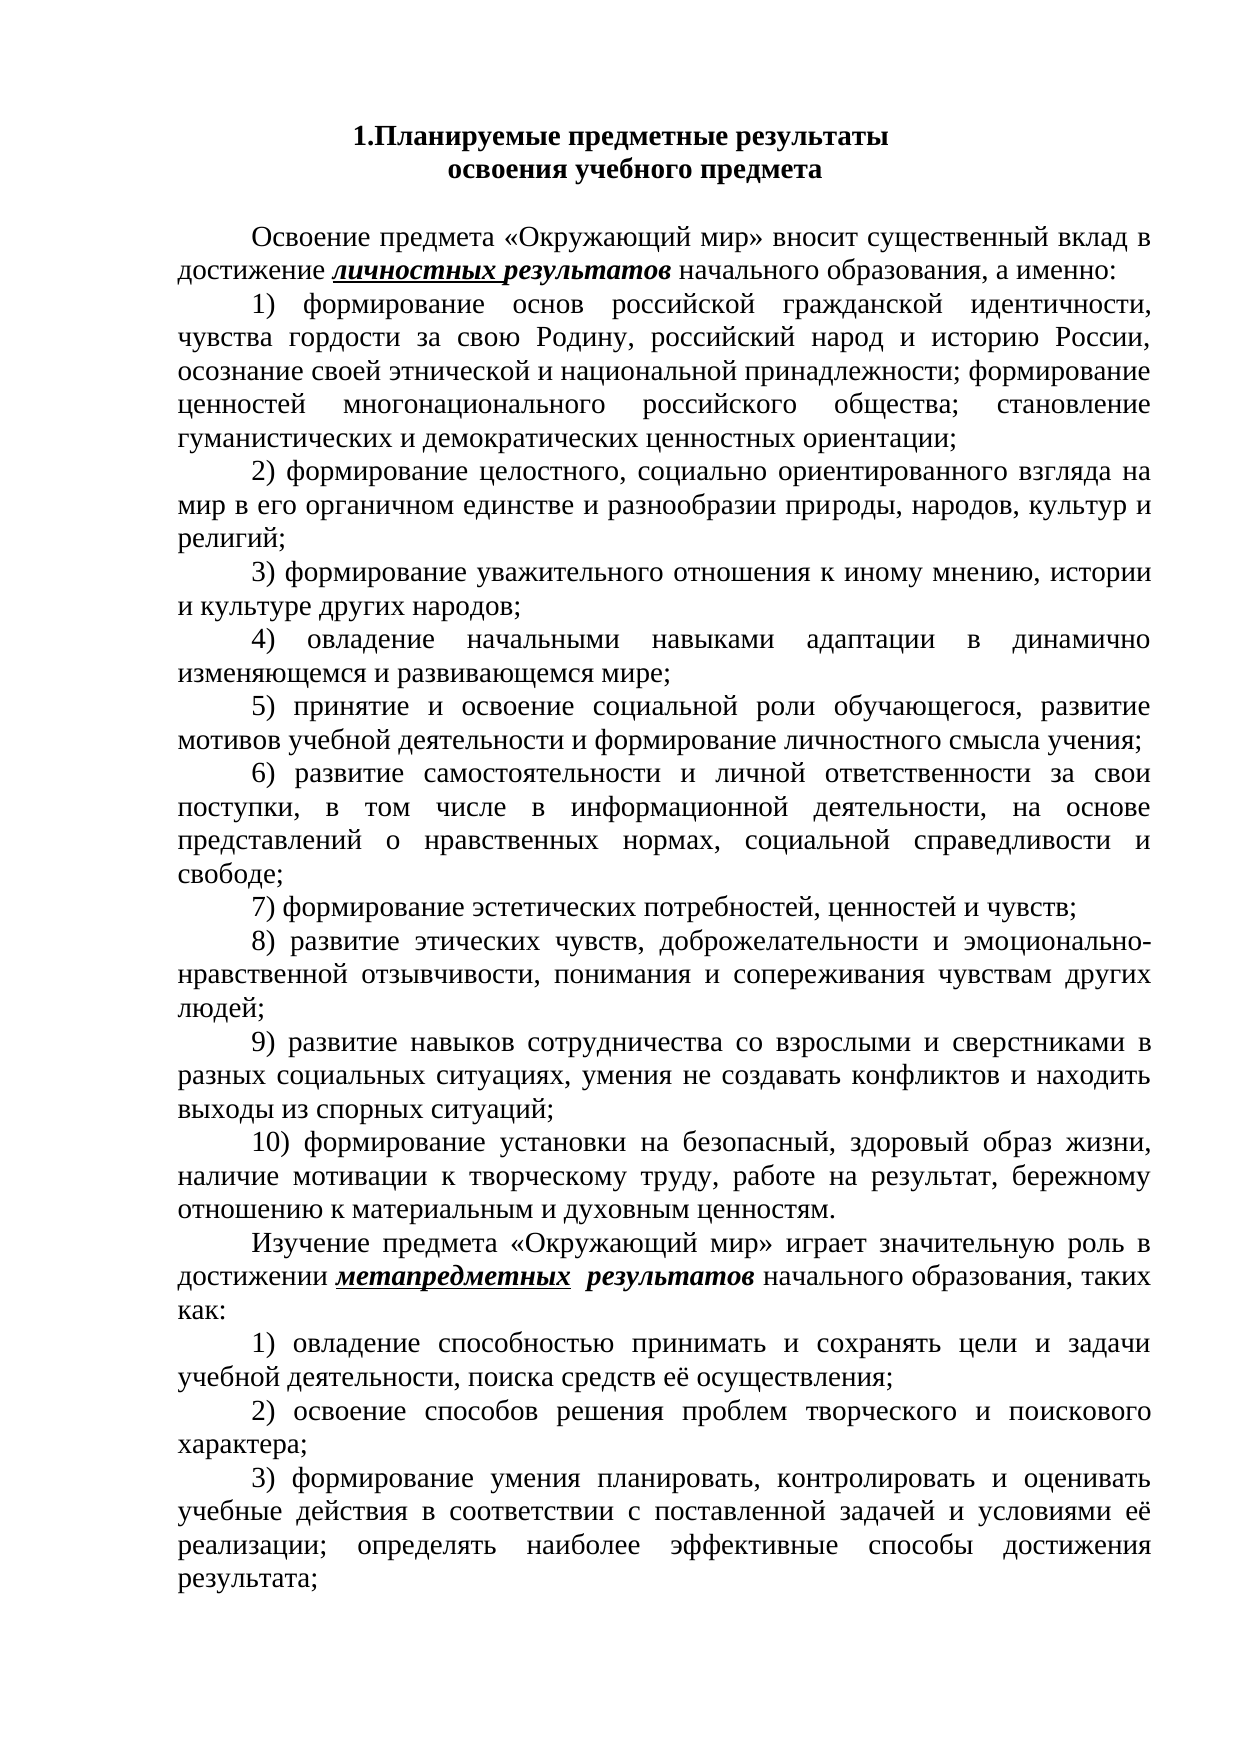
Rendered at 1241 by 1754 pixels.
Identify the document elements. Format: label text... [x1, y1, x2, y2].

text Освоение предмета «Окружающий мир» вносит существенный вклад в достижение личностных результатов начального образования, а именно: [177, 219, 1152, 286]
text 6) развитие самостоятельности и личной ответственности за свои поступки, в том числе в информационной деятельности, на основе представлений о нравственных нормах, социальной справедливости и свободе; [177, 755, 1152, 889]
text Изучение предмета «Окружающий мир» играет значительную роль в достижении метапредметных результатов начального образования, таких как: [177, 1225, 1152, 1326]
text 2) освоение способов решения проблем творческого и поискового характера; [177, 1393, 1152, 1460]
text 8) развитие этических чувств, доброжелательности и эмоционально-нравственной отзывчивости, понимания и сопереживания чувствам других людей; [177, 923, 1152, 1024]
text 3) формирование умения планировать, контролировать и оценивать учебные действия в соответствии с поставленной задачей и условиями её реализации; определять наиболее эффективные способы достижения результата; [177, 1460, 1152, 1594]
text 1) овладение способностью принимать и сохранять цели и задачи учебной деятельности, поиска средств её осуществления; [177, 1326, 1152, 1393]
text освоения учебного предмета [118, 152, 1152, 185]
text 3) формирование уважительного отношения к иному мнению, истории и культуре других народов; [177, 554, 1152, 621]
text 9) развитие навыков сотрудничества со взрослыми и сверстниками в разных социальных ситуациях, умения не создавать конфликтов и находить выходы из спорных ситуаций; [177, 1024, 1152, 1124]
text 7) формирование эстетических потребностей, ценностей и чувств; [177, 889, 1152, 923]
text 1) формирование основ российской гражданской идентичности, чувства гордости за свою Родину, российский народ и историю России, осознание своей этнической и национальной принадлежности; формирование ценностей многонационального российского общества; становление гуманистических и демократических ценностных ориентации; [177, 286, 1152, 453]
text 4) овладение начальными навыками адаптации в динамично изменяющемся и развивающемся мире; [177, 621, 1152, 688]
text 1.Планируемые предметные результаты [177, 118, 1152, 152]
text 2) формирование целостного, социально ориентированного взгляда на мир в его органичном единстве и разнообразии природы, народов, культур и религий; [177, 453, 1152, 554]
text 10) формирование установки на безопасный, здоровый образ жизни, наличие мотивации к творческому труду, работе на результат, бережному отношению к материальным и духовным ценностям. [177, 1124, 1152, 1225]
text 5) принятие и освоение социальной роли обучающегося, развитие мотивов учебной деятельности и формирование личностного смысла учения; [177, 688, 1152, 755]
